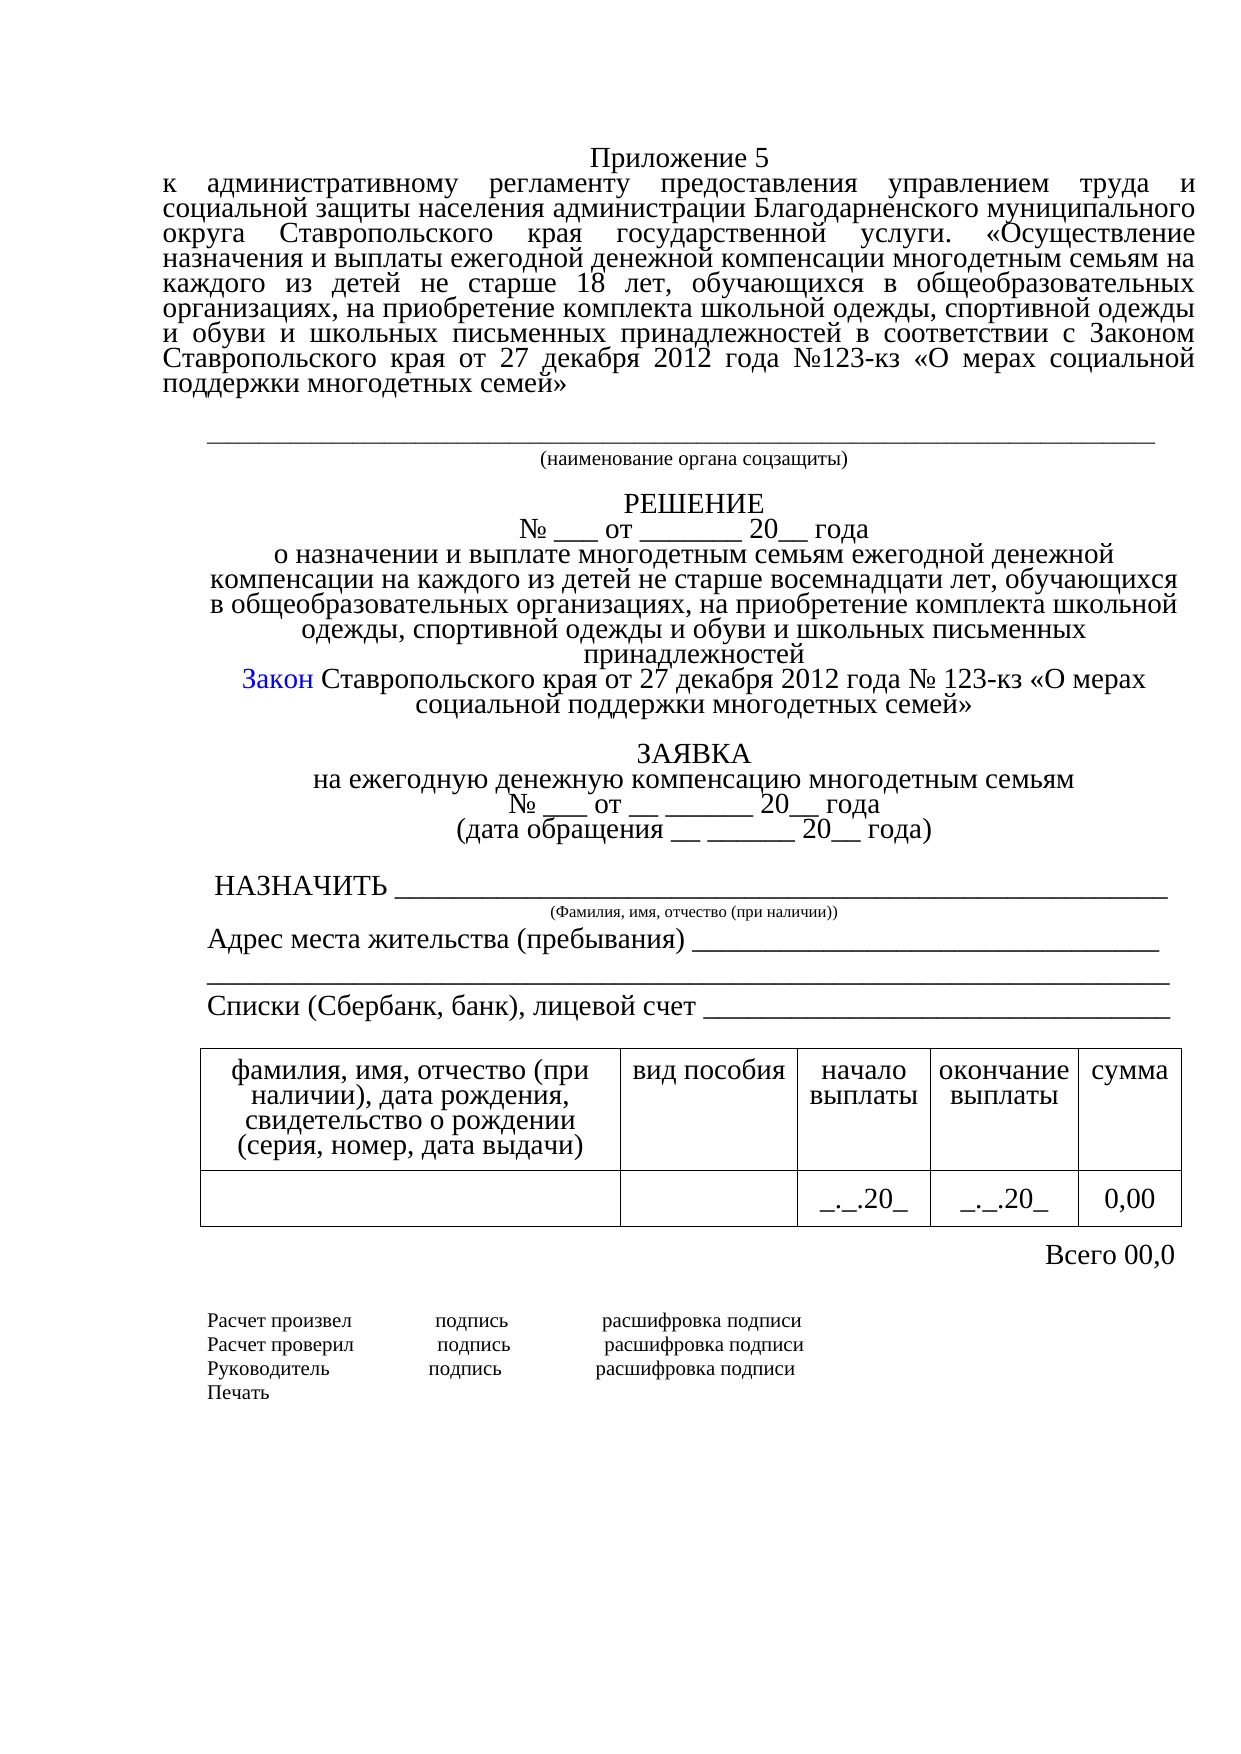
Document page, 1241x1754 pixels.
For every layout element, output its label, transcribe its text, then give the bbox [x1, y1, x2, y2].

text № ___ от _______ 20__ года [207, 519, 1181, 544]
table_header начало выплаты [798, 1049, 930, 1170]
table_header фамилия, имя, отчество (при наличии), дата рождения, свидетельство о рождении (серия, номер, дата выдачи) [201, 1049, 620, 1170]
text на ежегодную денежную компенсацию многодетным семьям [207, 769, 1181, 794]
table_cell 0,00 [1079, 1171, 1181, 1226]
table_cell _._.20_ [798, 1171, 930, 1226]
text о назначении и выплате многодетным семьям ежегодной денежной компенсации на каждого из детей не старше восемнадцати лет, обучающихся [207, 544, 1181, 594]
text в общеобразовательных организациях, на приобретение комплекта школьной [207, 594, 1181, 619]
table_cell [201, 1171, 620, 1226]
table_cell [621, 1171, 797, 1226]
text (дата обращения __ ______ 20__ года) [207, 819, 463, 844]
text Печать [207, 1380, 1181, 1404]
table_cell _._.20_ [931, 1171, 1078, 1226]
text Адрес места жительства (пребывания) ________________________________ [207, 921, 1181, 954]
text (Фамилия, имя, отчество (при наличии)) [207, 902, 1181, 921]
text (наименование органа соцзащиты) [207, 446, 1181, 470]
text (дата обращения __ ______ 20__ года) [460, 819, 1181, 844]
text РЕШЕНИЕ [207, 494, 1181, 519]
table_cell Всего 00,0 [200, 1227, 1181, 1282]
text ___________________________________________________________________________________________ [207, 422, 1181, 446]
text № ___ от __ ______ 20__ года [207, 794, 1181, 819]
text одежды, спортивной одежды и обуви и школьных письменных принадлежностей [207, 619, 1181, 669]
text Списки (Сбербанк, банк), лицевой счет ________________________________ [207, 988, 1181, 1021]
text НАЗНАЧИТЬ _____________________________________________________ [207, 868, 1181, 902]
text Приложение 5 [162, 148, 1196, 173]
text Расчет проверил подпись расшифровка подписи [207, 1332, 1181, 1356]
text __________________________________________________________________ [207, 954, 1181, 988]
text Руководитель подпись расшифровка подписи [207, 1356, 1181, 1380]
text ЗАЯВКА [207, 744, 1181, 769]
table_header сумма [1079, 1049, 1181, 1170]
table_header вид пособия [621, 1049, 797, 1170]
table_header окончание выплаты [931, 1049, 1078, 1170]
text Расчет произвел подпись расшифровка подписи [207, 1308, 1181, 1332]
text к административному регламенту предоставления управлением труда и социальной защиты населения администрации Благодарненского муниципального округа Ставропольского края государственной услуги. «Осуществление назначения и выплаты ежегодной денежной компенсации многодетным семьям на каждого из детей не старше 18 лет, обучающихся в общеобразовательных организациях, на приобретение комплекта школьной одежды, спортивной одежды и обуви и школьных письменных принадлежностей в соответствии с Законом Ставропольского края от 27 декабря 2012 года №123-кз «О мерах социальной поддержки многодетных семей» [162, 173, 1196, 398]
text Закон Ставропольского края от 27 декабря 2012 года № 123-кз «О мерах социальной поддержки многодетных семей» [207, 669, 1181, 719]
